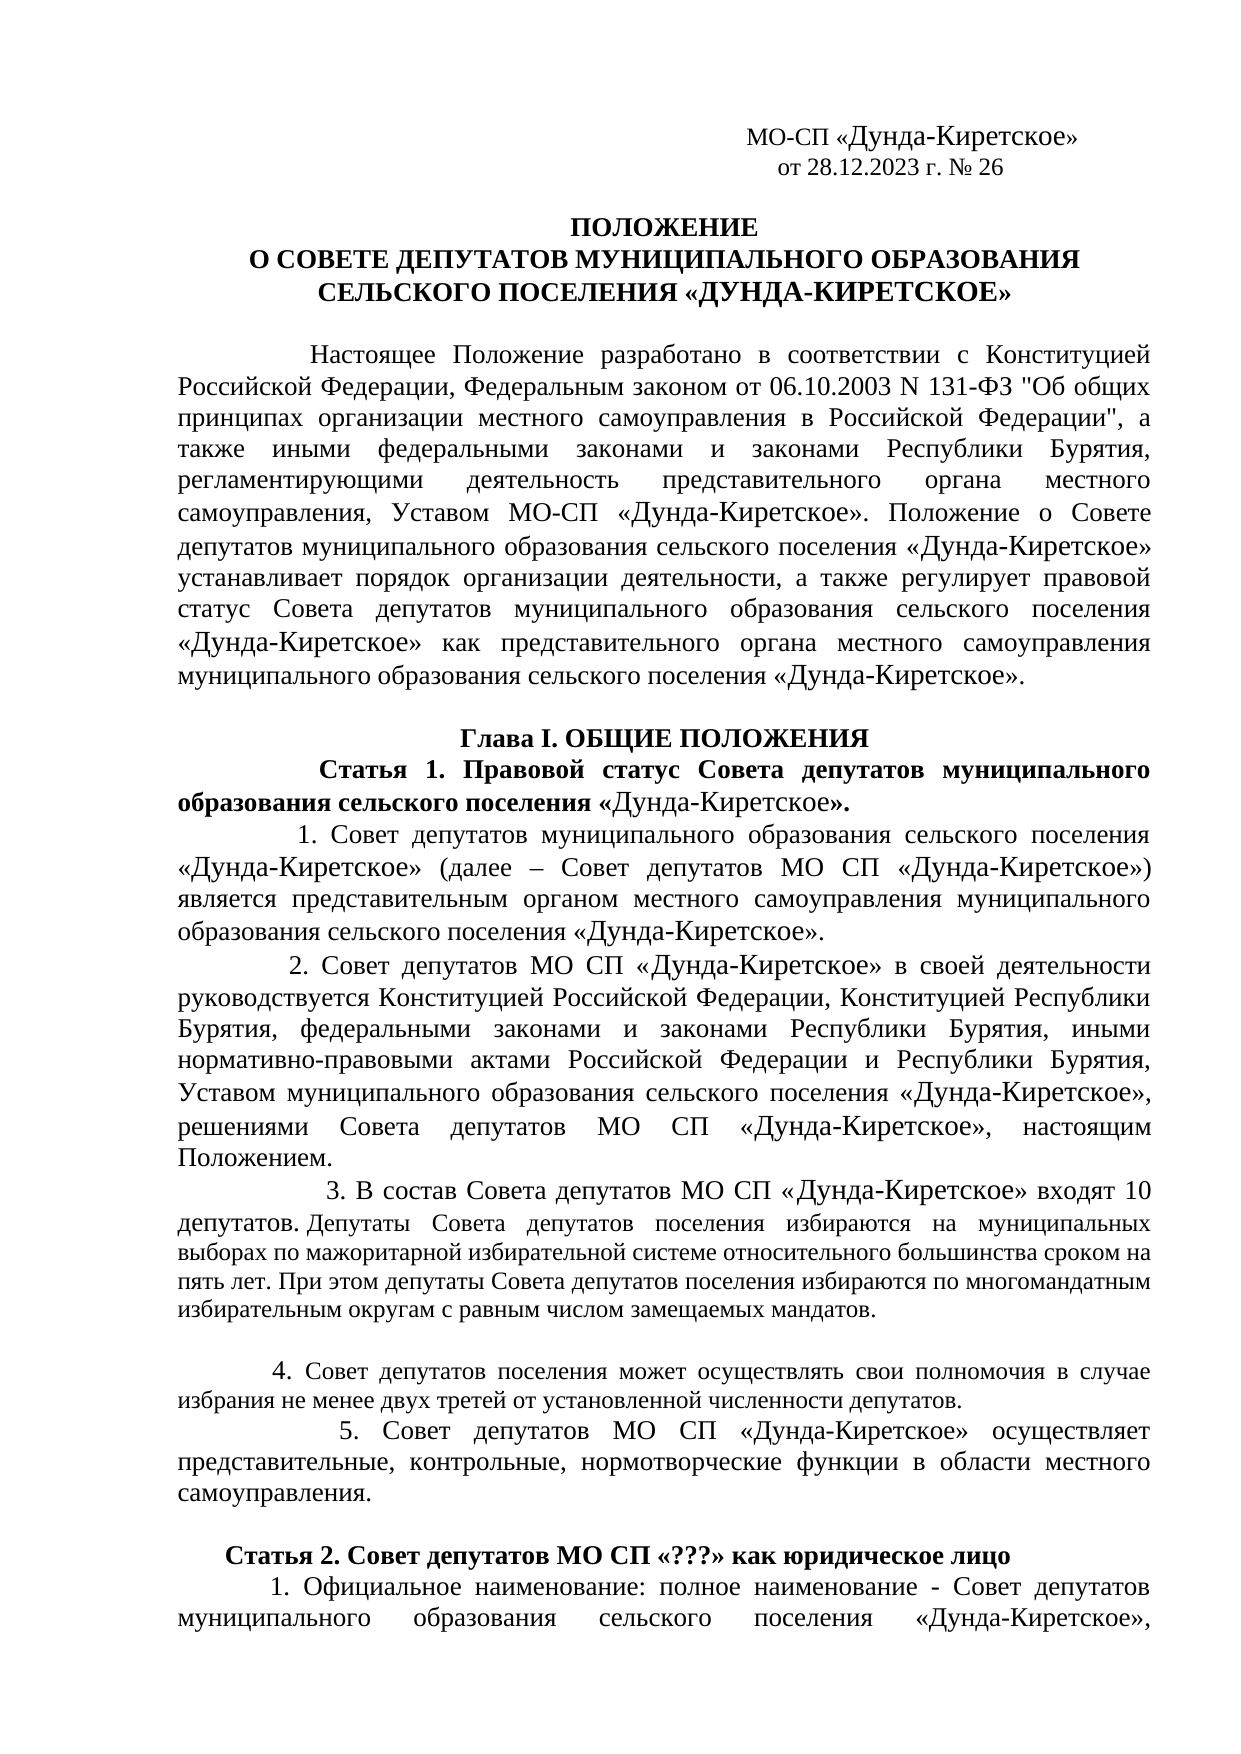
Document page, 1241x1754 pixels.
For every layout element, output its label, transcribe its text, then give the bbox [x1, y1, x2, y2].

text 5. Совет депутатов МО СП «Дунда-Киретское» осуществляет представительные, контрольные, нормотворческие функции в области местного самоуправления. [177, 1414, 1152, 1508]
text Статья 1. Правовой статус Совета депутатов муниципального образования сельского поселения «Дунда-Киретское». [177, 753, 1152, 818]
text 3. В состав Совета депутатов МО СП «Дунда-Киретское» входят 10 депутатов. Депутаты Совета депутатов поселения избираются на муниципальных выборах по мажоритарной избирательной системе относительного большинства сроком на пять лет. При этом депутаты Совета депутатов поселения избираются по многомандатным избирательным округам с равным числом замещаемых мандатов. [177, 1172, 1152, 1323]
text Глава I. ОБЩИЕ ПОЛОЖЕНИЯ [177, 722, 1152, 753]
text 2. Совет депутатов МО СП «Дунда-Киретское» в своей деятельности руководствуется Конституцией Российской Федерации, Конституцией Республики Бурятия, федеральными законами и законами Республики Бурятия, иными нормативно-правовыми актами Российской Федерации и Республики Бурятия, Уставом муниципального образования сельского поселения «Дунда-Киретское», решениями Совета депутатов МО СП «Дунда-Киретское», настоящим Положением. [177, 947, 1152, 1172]
text 4. Совет депутатов поселения может осуществлять свои полномочия в случае избрания не менее двух третей от установленной численности депутатов. [177, 1354, 1152, 1414]
text ПОЛОЖЕНИЕ [177, 212, 1152, 243]
text О СОВЕТЕ ДЕПУТАТОВ МУНИЦИПАЛЬНОГО ОБРАЗОВАНИЯ [177, 243, 1152, 274]
text 1. Совет депутатов муниципального образования сельского поселения «Дунда-Киретское» (далее – Совет депутатов МО СП «Дунда-Киретское») является представительным органом местного самоуправления муниципального образования сельского поселения «Дунда-Киретское». [177, 818, 1152, 947]
text МО-СП «Дунда-Киретское» [177, 118, 1152, 152]
text Статья 2. Совет депутатов МО СП «???» как юридическое лицо [177, 1539, 1152, 1570]
text Настоящее Положение разработано в соответствии с Конституцией Российской Федерации, Федеральным законом от 06.10.2003 N 131-ФЗ "Об общих принципах организации местного самоуправления в Российской Федерации", а также иными федеральными законами и законами Республики Бурятия, регламентирующими деятельность представительного органа местного самоуправления, Уставом МО-СП «Дунда-Киретское». Положение о Совете депутатов муниципального образования сельского поселения «Дунда-Киретское» устанавливает порядок организации деятельности, а также регулирует правовой статус Совета депутатов муниципального образования сельского поселения «Дунда-Киретское» как представительного органа местного самоуправления муниципального образования сельского поселения «Дунда-Киретское». [177, 338, 1152, 691]
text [177, 1570, 1152, 1632]
text СЕЛЬСКОГО ПОСЕЛЕНИЯ «ДУНДА-КИРЕТСКОЕ» [177, 274, 1152, 307]
text от 28.12.2023 г. № 26 [177, 152, 1152, 180]
